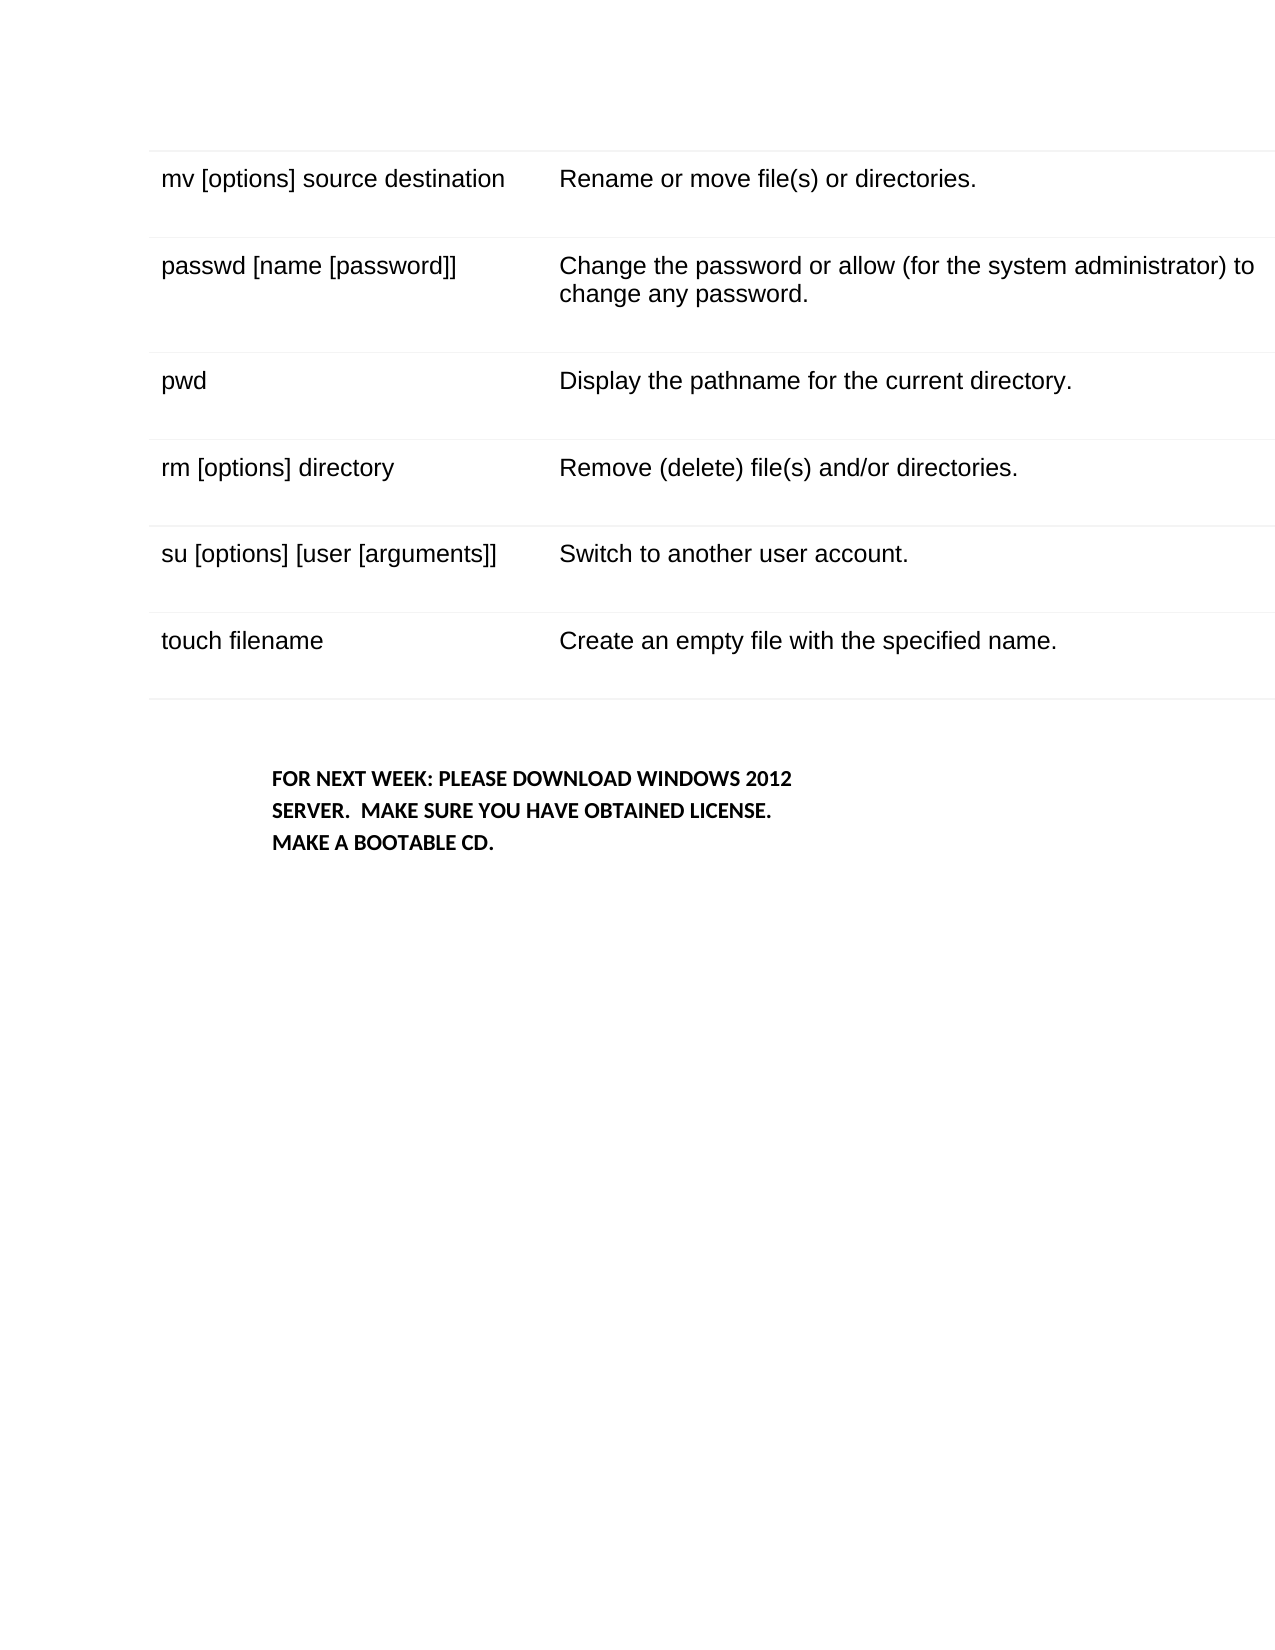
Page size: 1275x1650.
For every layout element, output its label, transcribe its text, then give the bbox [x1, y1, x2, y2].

table_cell passwd [name [password]] [149, 238, 547, 352]
table_cell Switch to another user account. [547, 527, 1275, 612]
table_cell pwd [149, 353, 547, 438]
table_cell Create an empty file with the specified name. [547, 613, 1275, 698]
table_cell su [options] [user [arguments]] [149, 527, 547, 612]
text FOR NEXT WEEK: PLEASE DOWNLOAD WINDOWS 2012 SERVER. MAKE SURE YOU HAVE OBTAINED LICENSE. MAKE A BOOTABLE CD. [272, 764, 823, 856]
table_cell rm [options] directory [149, 440, 547, 525]
table_cell Change the password or allow (for the system administrator) to change any password. [547, 238, 1275, 352]
table_cell Remove (delete) file(s) and/or directories. [547, 440, 1275, 525]
table_cell mv [options] source destination [149, 152, 547, 237]
table_cell Display the pathname for the current directory. [547, 353, 1275, 438]
table_cell touch filename [149, 613, 547, 698]
table_cell Rename or move file(s) or directories. [547, 152, 1275, 237]
